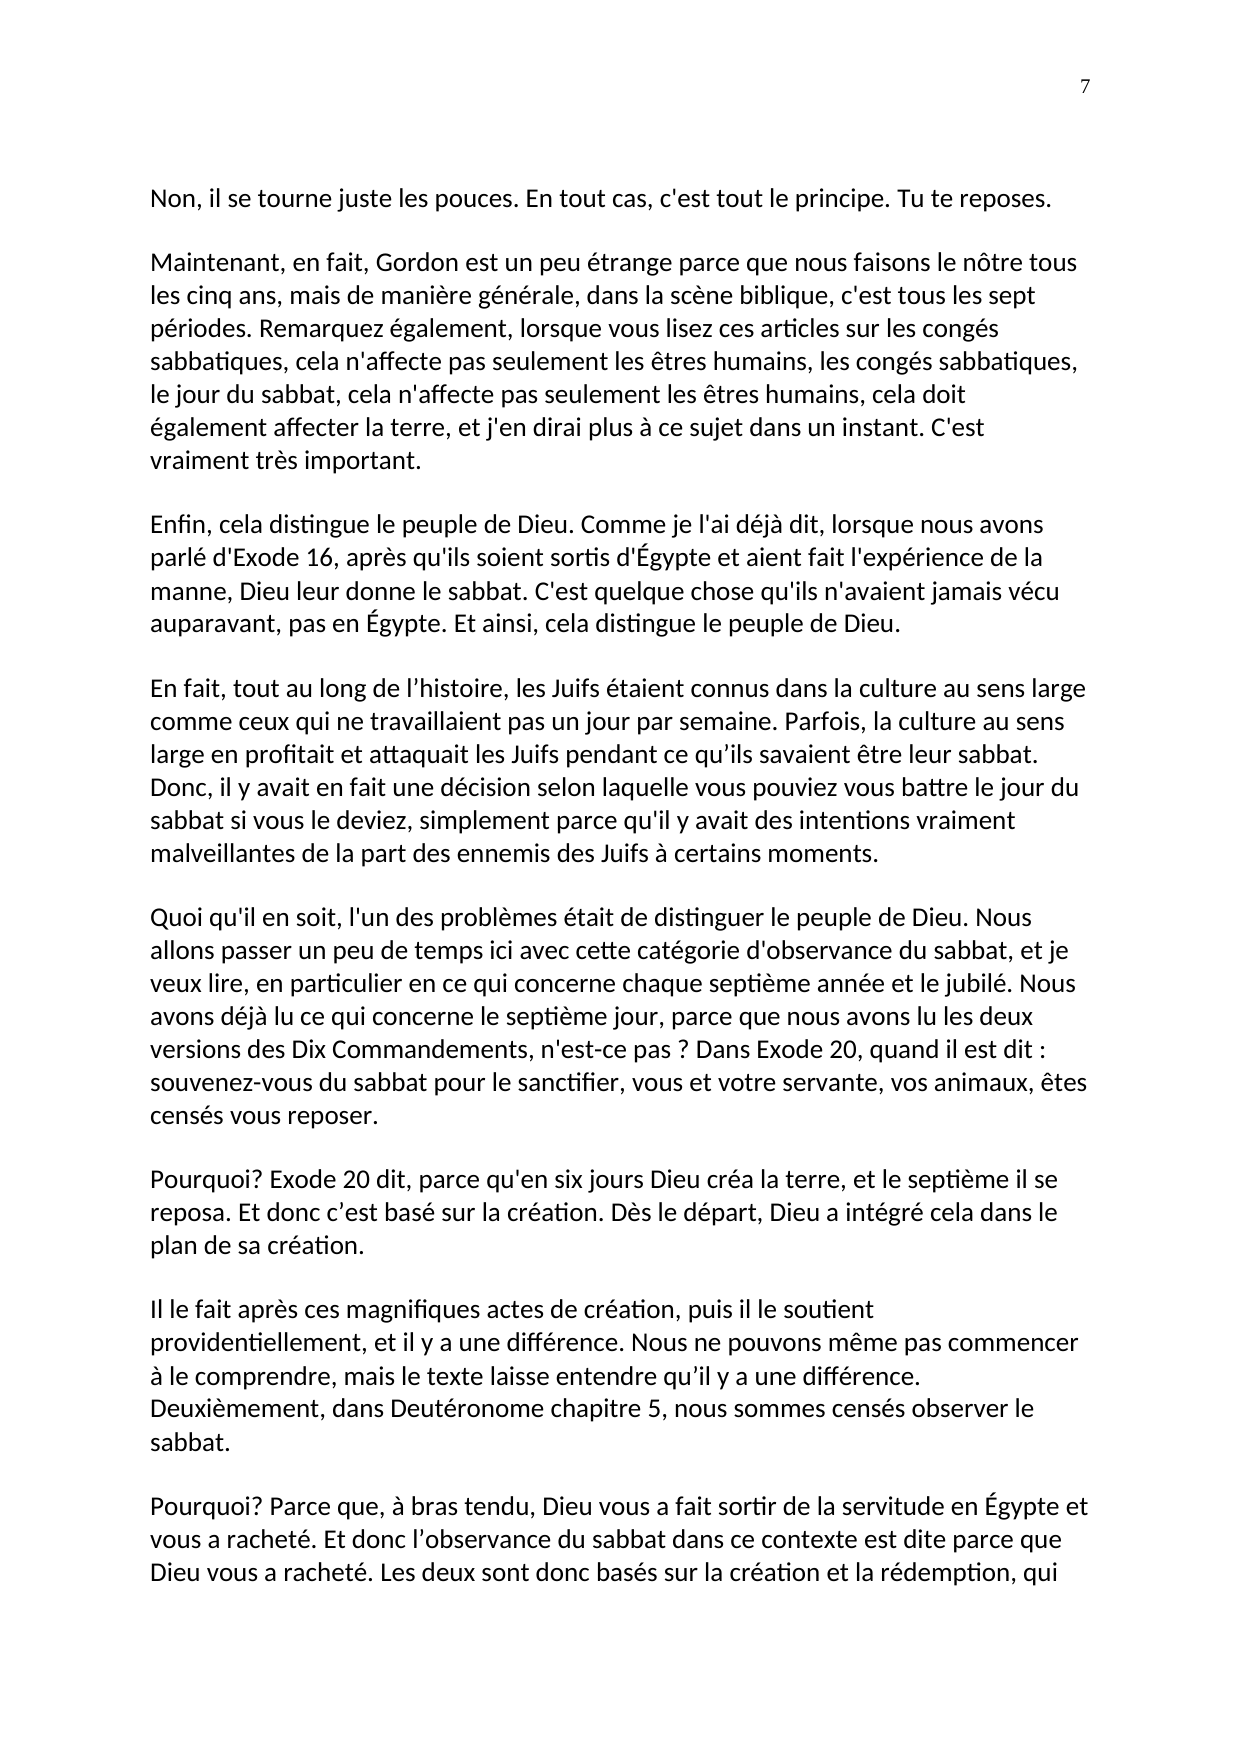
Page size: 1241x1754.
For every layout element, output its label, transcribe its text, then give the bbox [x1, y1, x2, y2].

text Il le fait après ces magnifiques actes de création, puis il le soutient providentiellement, et il y a une différence. Nous ne pouvons même pas commencer à le comprendre, mais le texte laisse entendre qu’il y a une différence. Deuxièmement, dans Deutéronome chapitre 5, nous sommes censés observer le sabbat. [150, 1293, 1090, 1458]
text Maintenant, en fait, Gordon est un peu étrange parce que nous faisons le nôtre tous les cinq ans, mais de manière générale, dans la scène biblique, c'est tous les sept périodes. Remarquez également, lorsque vous lisez ces articles sur les congés sabbatiques, cela n'affecte pas seulement les êtres humains, les congés sabbatiques, le jour du sabbat, cela n'affecte pas seulement les êtres humains, cela doit également affecter la terre, et j'en dirai plus à ce sujet dans un instant. C'est vraiment très important. [150, 245, 1090, 476]
text Pourquoi? Exode 20 dit, parce qu'en six jours Dieu créa la terre, et le septième il se reposa. Et donc c’est basé sur la création. Dès le départ, Dieu a intégré cela dans le plan de sa création. [150, 1162, 1090, 1261]
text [150, 1489, 1090, 1588]
text En fait, tout au long de l’histoire, les Juifs étaient connus dans la culture au sens large comme ceux qui ne travaillaient pas un jour par semaine. Parfois, la culture au sens large en profitait et attaquait les Juifs pendant ce qu’ils savaient être leur sabbat. Donc, il y avait en fait une décision selon laquelle vous pouviez vous battre le jour du sabbat si vous le deviez, simplement parce qu'il y avait des intentions vraiment malveillantes de la part des ennemis des Juifs à certains moments. [150, 671, 1090, 869]
text Enfin, cela distingue le peuple de Dieu. Comme je l'ai déjà dit, lorsque nous avons parlé d'Exode 16, après qu'ils soient sortis d'Égypte et aient fait l'expérience de la manne, Dieu leur donne le sabbat. C'est quelque chose qu'ils n'avaient jamais vécu auparavant, pas en Égypte. Et ainsi, cela distingue le peuple de Dieu. [150, 508, 1090, 640]
text Non, il se tourne juste les pouces. En tout cas, c'est tout le principe. Tu te reposes. [150, 181, 1090, 214]
text Quoi qu'il en soit, l'un des problèmes était de distinguer le peuple de Dieu. Nous allons passer un peu de temps ici avec cette catégorie d'observance du sabbat, et je veux lire, en particulier en ce qui concerne chaque septième année et le jubilé. Nous avons déjà lu ce qui concerne le septième jour, parce que nous avons lu les deux versions des Dix Commandements, n'est-ce pas ? Dans Exode 20, quand il est dit : souvenez-vous du sabbat pour le sanctifier, vous et votre servante, vos animaux, êtes censés vous reposer. [150, 900, 1090, 1131]
